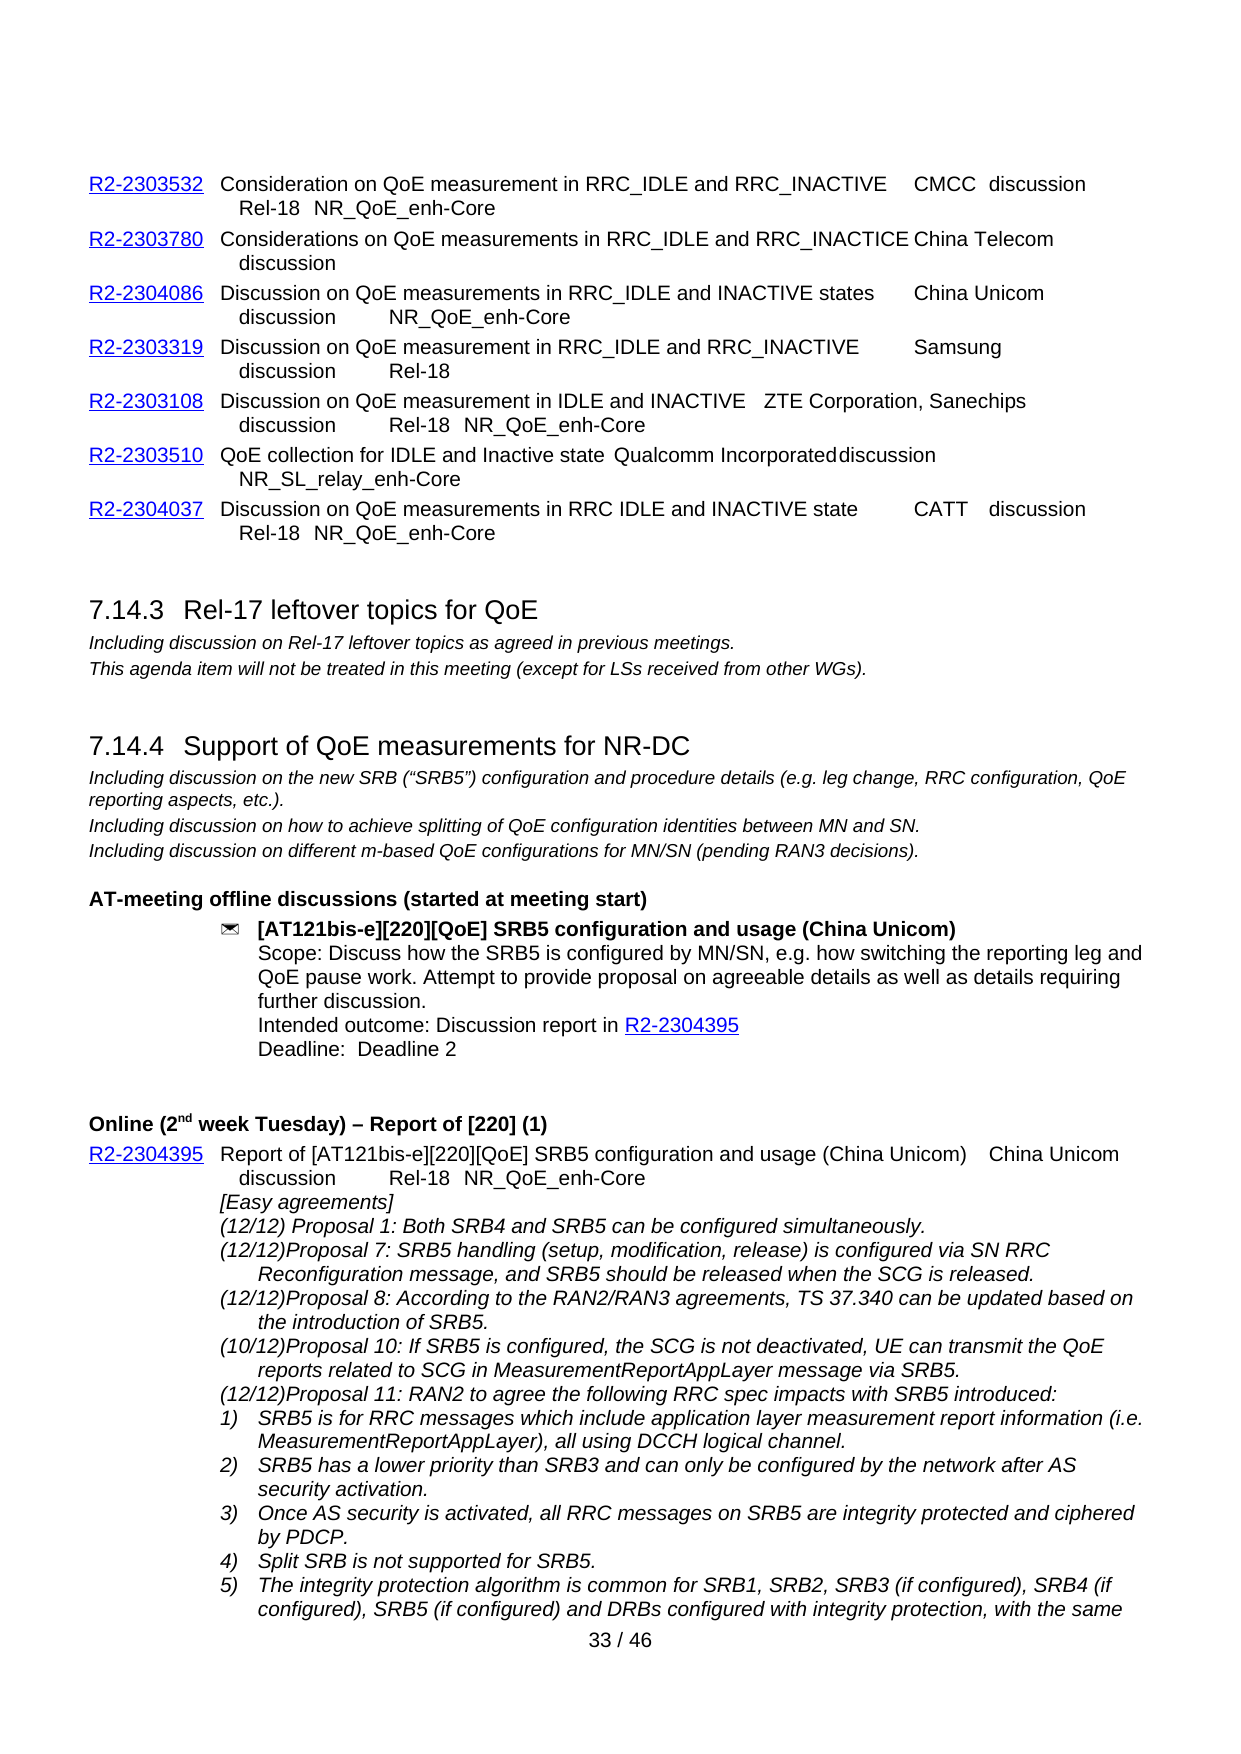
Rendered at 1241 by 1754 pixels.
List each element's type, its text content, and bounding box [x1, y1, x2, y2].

text (12/12)Proposal 11: RAN2 to agree the following RRC spec impacts with SRB5 introduced: [220, 1381, 1152, 1405]
title R2-2304395 Report of [AT121bis-e][220][QoE] SRB5 configuration and usage (China Unicom) China Unicom discussion Rel-18 NR_QoE_enh-Core [89, 1142, 1152, 1190]
title R2-2303510 QoE collection for IDLE and Inactive state Qualcomm Incorporated discussion NR_SL_relay_enh-Core [89, 443, 1152, 491]
text Online (2nd week Tuesday) – Report of [220] (1) [89, 1112, 1152, 1136]
text 4) Split SRB is not supported for SRB5. [220, 1549, 1152, 1573]
text Including discussion on how to achieve splitting of QoE configuration identities between MN and SN. [89, 814, 1152, 836]
subtitle 7.14.4 Support of QoE measurements for NR-DC [89, 730, 1152, 761]
text 2) SRB5 has a lower priority than SRB3 and can only be configured by the network after AS security activation. [220, 1453, 1152, 1501]
text 1) SRB5 is for RRC messages which include application layer measurement report information (i.e. MeasurementReportAppLayer), all using DCCH logical channel. [220, 1405, 1152, 1453]
text Scope: Discuss how the SRB5 is configured by MN/SN, e.g. how switching the reporting leg and QoE pause work. Attempt to provide proposal on agreeable details as well as details requiring further discussion. [220, 941, 1152, 1013]
text (12/12) Proposal 1: Both SRB4 and SRB5 can be configured simultaneously. [220, 1214, 1152, 1238]
title R2-2303108 Discussion on QoE measurement in IDLE and INACTIVE ZTE Corporation, Sanechips discussion Rel-18 NR_QoE_enh-Core [89, 389, 1152, 437]
title R2-2303780 Considerations on QoE measurements in RRC_IDLE and RRC_INACTICE China Telecom discussion [89, 226, 1152, 274]
title R2-2303532 Consideration on QoE measurement in RRC_IDLE and RRC_INACTIVE CMCC discussion Rel-18 NR_QoE_enh-Core [89, 172, 1152, 220]
text AT-meeting offline discussions (started at meeting start) [89, 887, 1152, 911]
title R2-2304086 Discussion on QoE measurements in RRC_IDLE and INACTIVE states China Unicom discussion NR_QoE_enh-Core [89, 281, 1152, 328]
text (12/12)Proposal 7: SRB5 handling (setup, modification, release) is configured via SN RRC Reconfiguration message, and SRB5 should be released when the SCG is released. [220, 1238, 1152, 1286]
text [AT121bis-e][220][QoE] SRB5 configuration and usage (China Unicom) [220, 917, 1152, 941]
text Including discussion on different m-based QoE configurations for MN/SN (pending RAN3 decisions). [89, 840, 1152, 862]
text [220, 1573, 1152, 1621]
text Intended outcome: Discussion report in R2-2304395 [220, 1013, 1152, 1037]
text (10/12)Proposal 10: If SRB5 is configured, the SCG is not deactivated, UE can transmit the QoE reports related to SCG in MeasurementReportAppLayer message via SRB5. [220, 1333, 1152, 1381]
text This agenda item will not be treated in this meeting (except for LSs received from other WGs). [89, 657, 1152, 679]
text Including discussion on Rel-17 leftover topics as agreed in previous meetings. [89, 632, 1152, 653]
text (12/12)Proposal 8: According to the RAN2/RAN3 agreements, TS 37.340 can be updated based on the introduction of SRB5. [220, 1286, 1152, 1333]
title R2-2304037 Discussion on QoE measurements in RRC IDLE and INACTIVE state CATT discussion Rel-18 NR_QoE_enh-Core [89, 497, 1152, 545]
text Deadline: Deadline 2 [220, 1037, 1152, 1061]
text Including discussion on the new SRB (“SRB5”) configuration and procedure details (e.g. leg change, RRC configuration, QoE reporting aspects, etc.). [89, 767, 1152, 810]
title R2-2303319 Discussion on QoE measurement in RRC_IDLE and RRC_INACTIVE Samsung discussion Rel-18 [89, 335, 1152, 383]
subtitle 7.14.3 Rel-17 leftover topics for QoE [89, 594, 1152, 625]
text [Easy agreements] [220, 1190, 1152, 1214]
text 3) Once AS security is activated, all RRC messages on SRB5 are integrity protected and ciphered by PDCP. [220, 1501, 1152, 1549]
